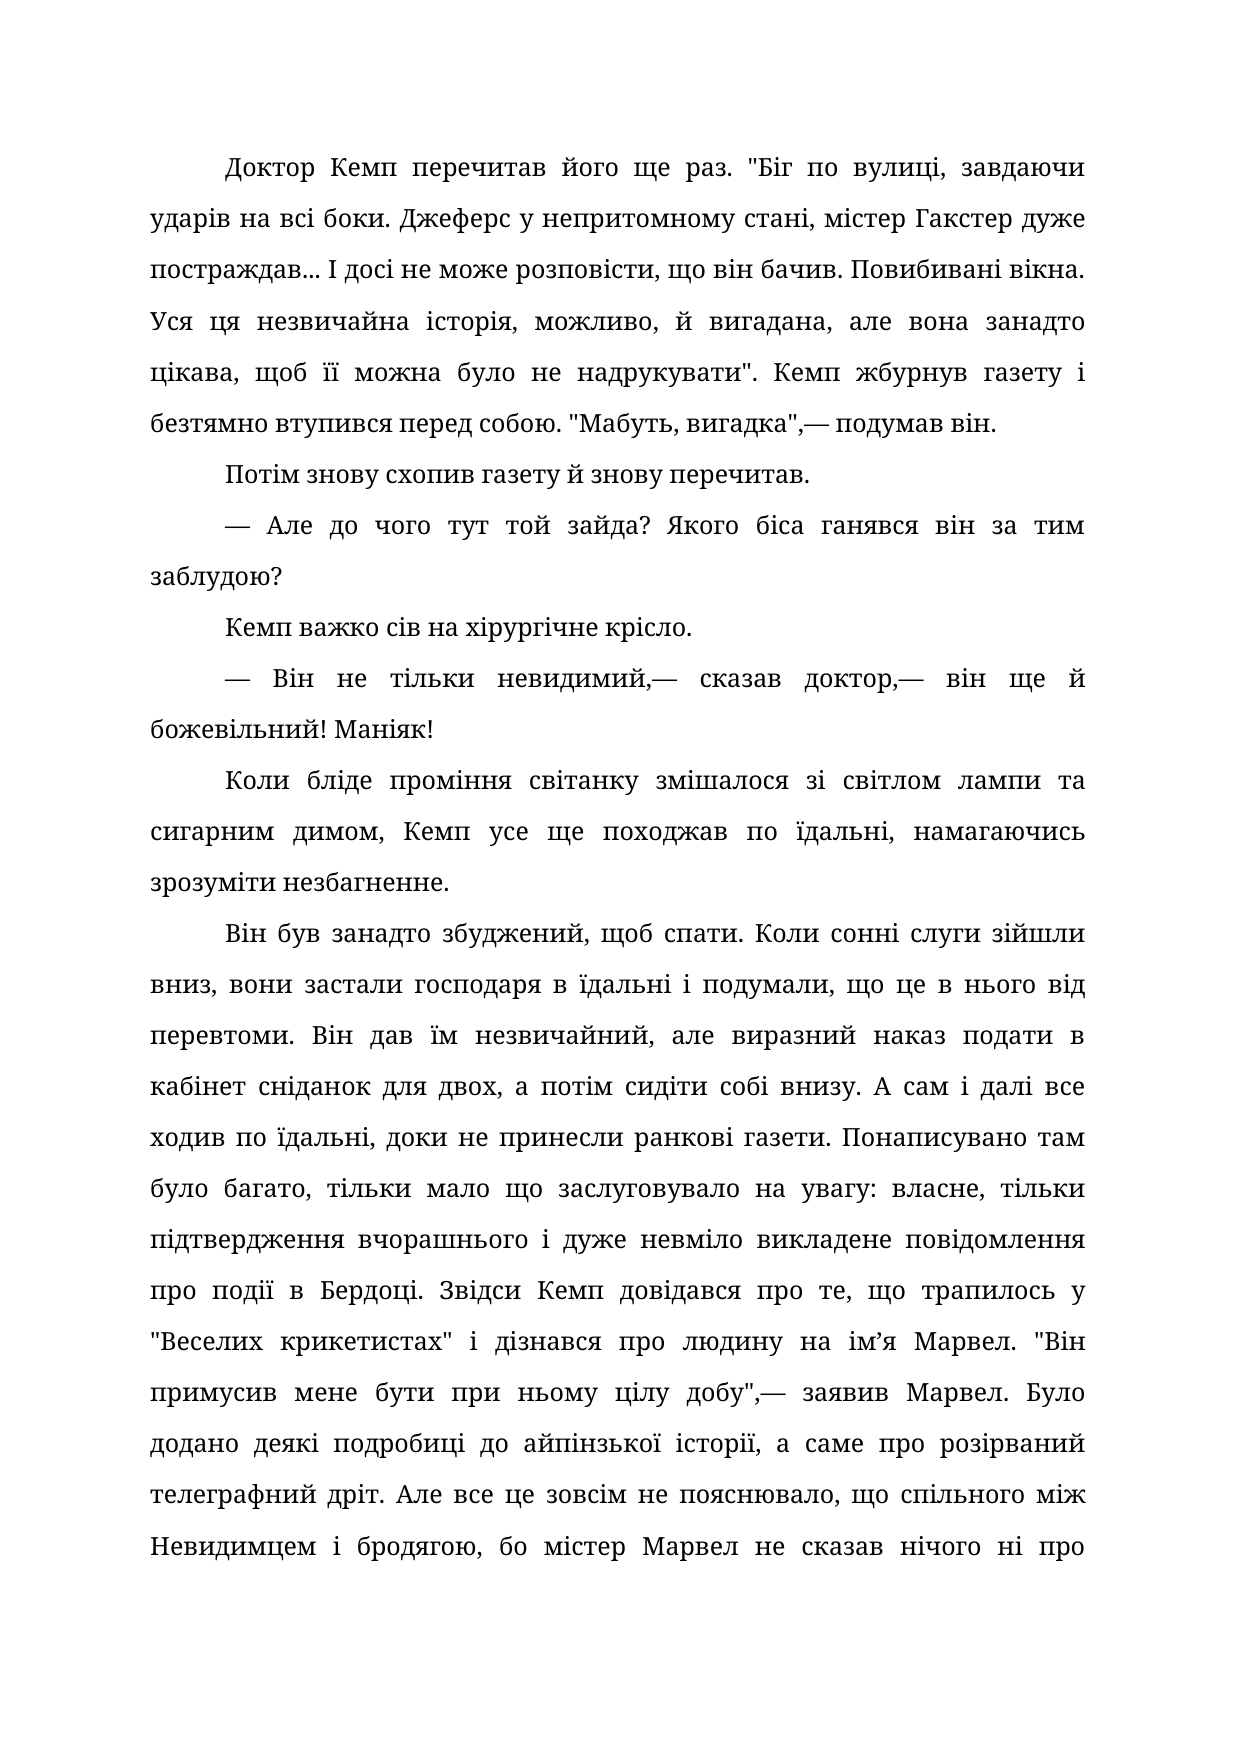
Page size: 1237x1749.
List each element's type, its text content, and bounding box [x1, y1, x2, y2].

text Потім знову схопив газету й знову перечитав. [150, 456, 1086, 490]
text — Але до чого тут той зайда? Якого біса ганявся він за тим заблудою? [150, 507, 1086, 592]
text Доктор Кемп перечитав його ще раз. "Біг по вулиці, завдаючи ударів на всі боки. Джеферс у непритомному стані, містер Гакстер дуже постраждав... І досі не може розповісти, що він бачив. Повибивані вікна. Уся ця незвичайна історія, можливо, й вигадана, але вона занадто цікава, щоб її можна було не надрукувати". Кемп жбурнув газету і безтямно втупився перед собою. "Мабуть, вигадка",— подумав він. [150, 150, 1086, 439]
text Кемп важко сів на хірургічне крісло. [150, 609, 1086, 643]
text — Він не тільки невидимий,— сказав доктор,— він ще й божевільний! Маніяк! [150, 660, 1086, 746]
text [150, 916, 1086, 1562]
text Коли бліде проміння світанку змішалося зі світлом лампи та сигарним димом, Кемп усе ще походжав по їдальні, намагаючись зрозуміти незбагненне. [150, 762, 1086, 899]
